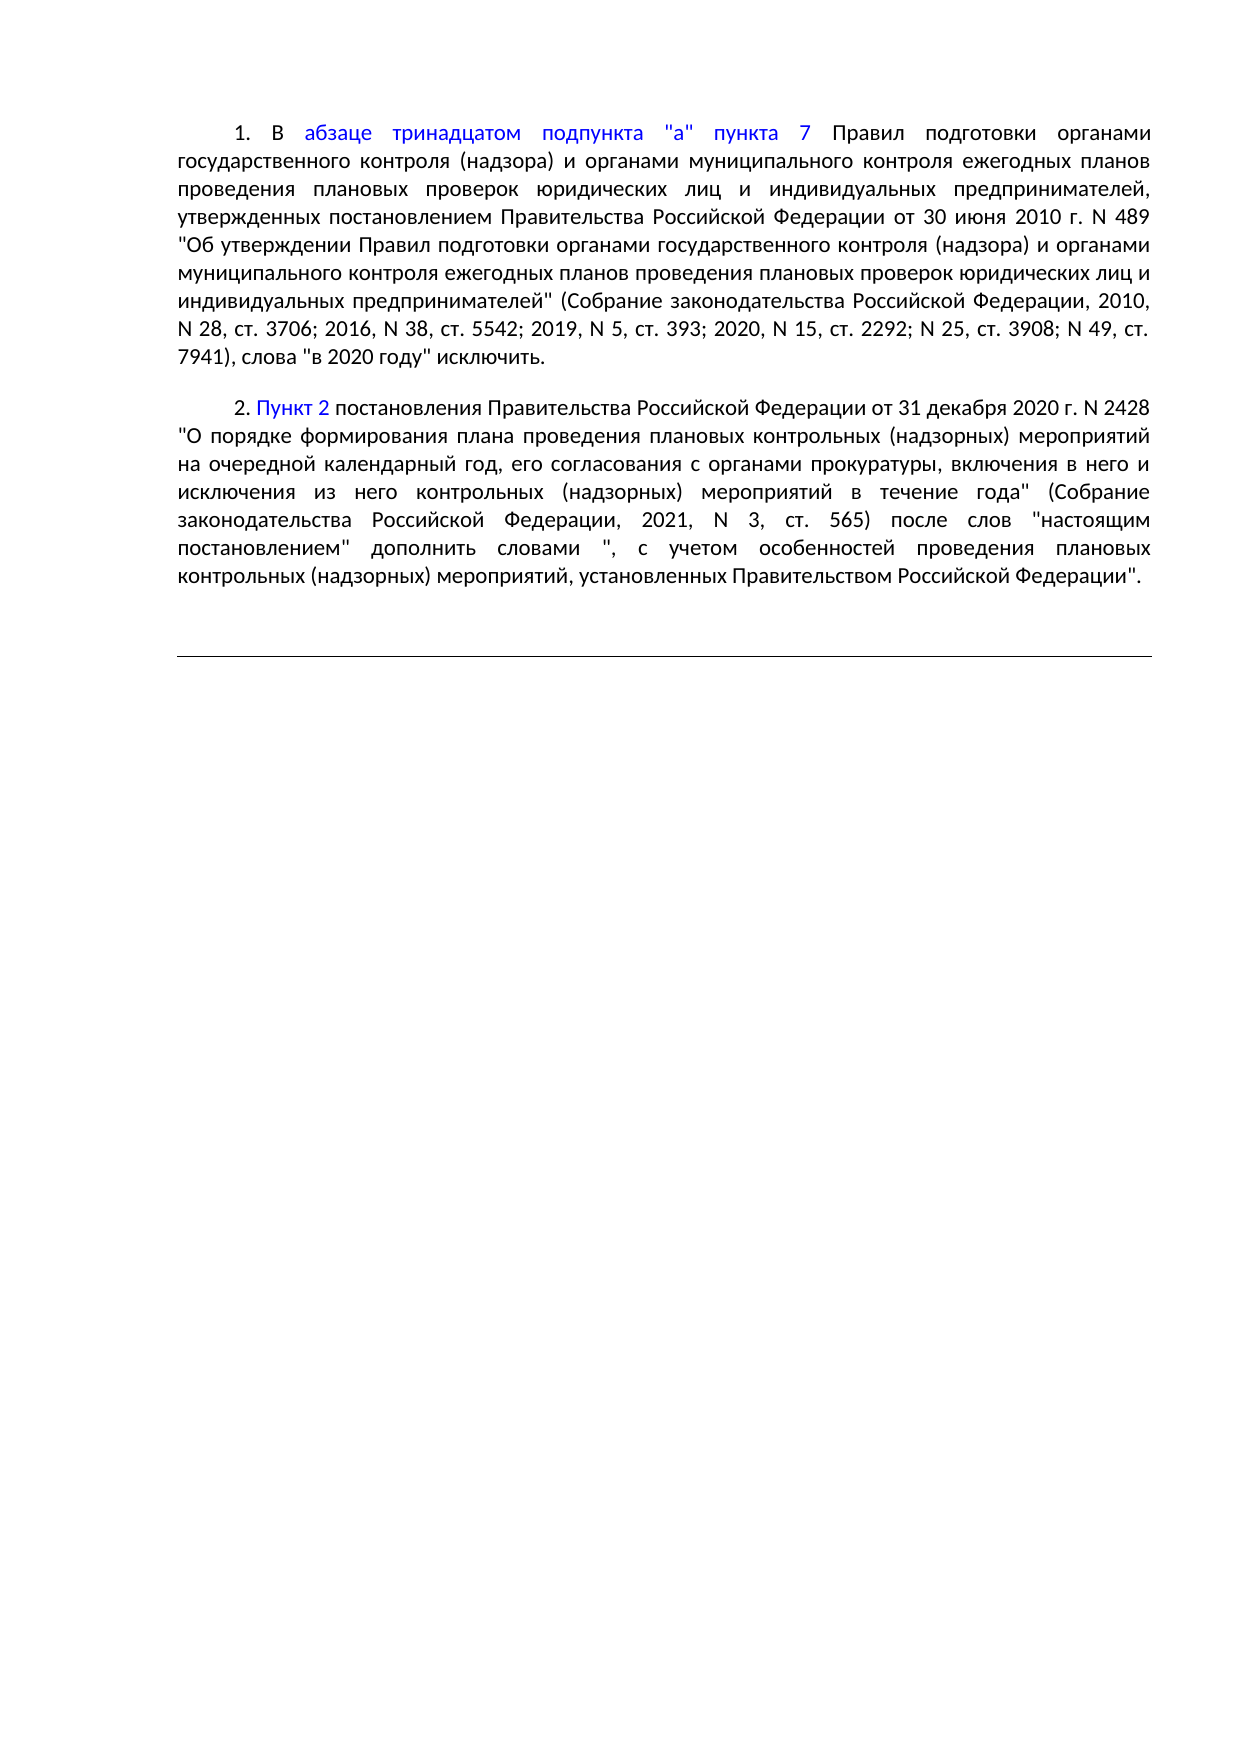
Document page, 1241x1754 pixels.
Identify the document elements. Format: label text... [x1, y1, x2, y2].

text 2. Пункт 2 постановления Правительства Российской Федерации от 31 декабря 2020 г. N 2428 "О порядке формирования плана проведения плановых контрольных (надзорных) мероприятий на очередной календарный год, его согласования с органами прокуратуры, включения в него и исключения из него контрольных (надзорных) мероприятий в течение года" (Собрание законодательства Российской Федерации, 2021, N 3, ст. 565) после слов "настоящим постановлением" дополнить словами ", с учетом особенностей проведения плановых контрольных (надзорных) мероприятий, установленных Правительством Российской Федерации". [177, 393, 1152, 589]
text 1. В абзаце тринадцатом подпункта "а" пункта 7 Правил подготовки органами государственного контроля (надзора) и органами муниципального контроля ежегодных планов проведения плановых проверок юридических лиц и индивидуальных предпринимателей, утвержденных постановлением Правительства Российской Федерации от 30 июня 2010 г. N 489 "Об утверждении Правил подготовки органами государственного контроля (надзора) и органами муниципального контроля ежегодных планов проведения плановых проверок юридических лиц и индивидуальных предпринимателей" (Собрание законодательства Российской Федерации, 2010, N 28, ст. 3706; 2016, N 38, ст. 5542; 2019, N 5, ст. 393; 2020, N 15, ст. 2292; N 25, ст. 3908; N 49, ст. 7941), слова "в 2020 году" исключить. [177, 118, 1152, 370]
